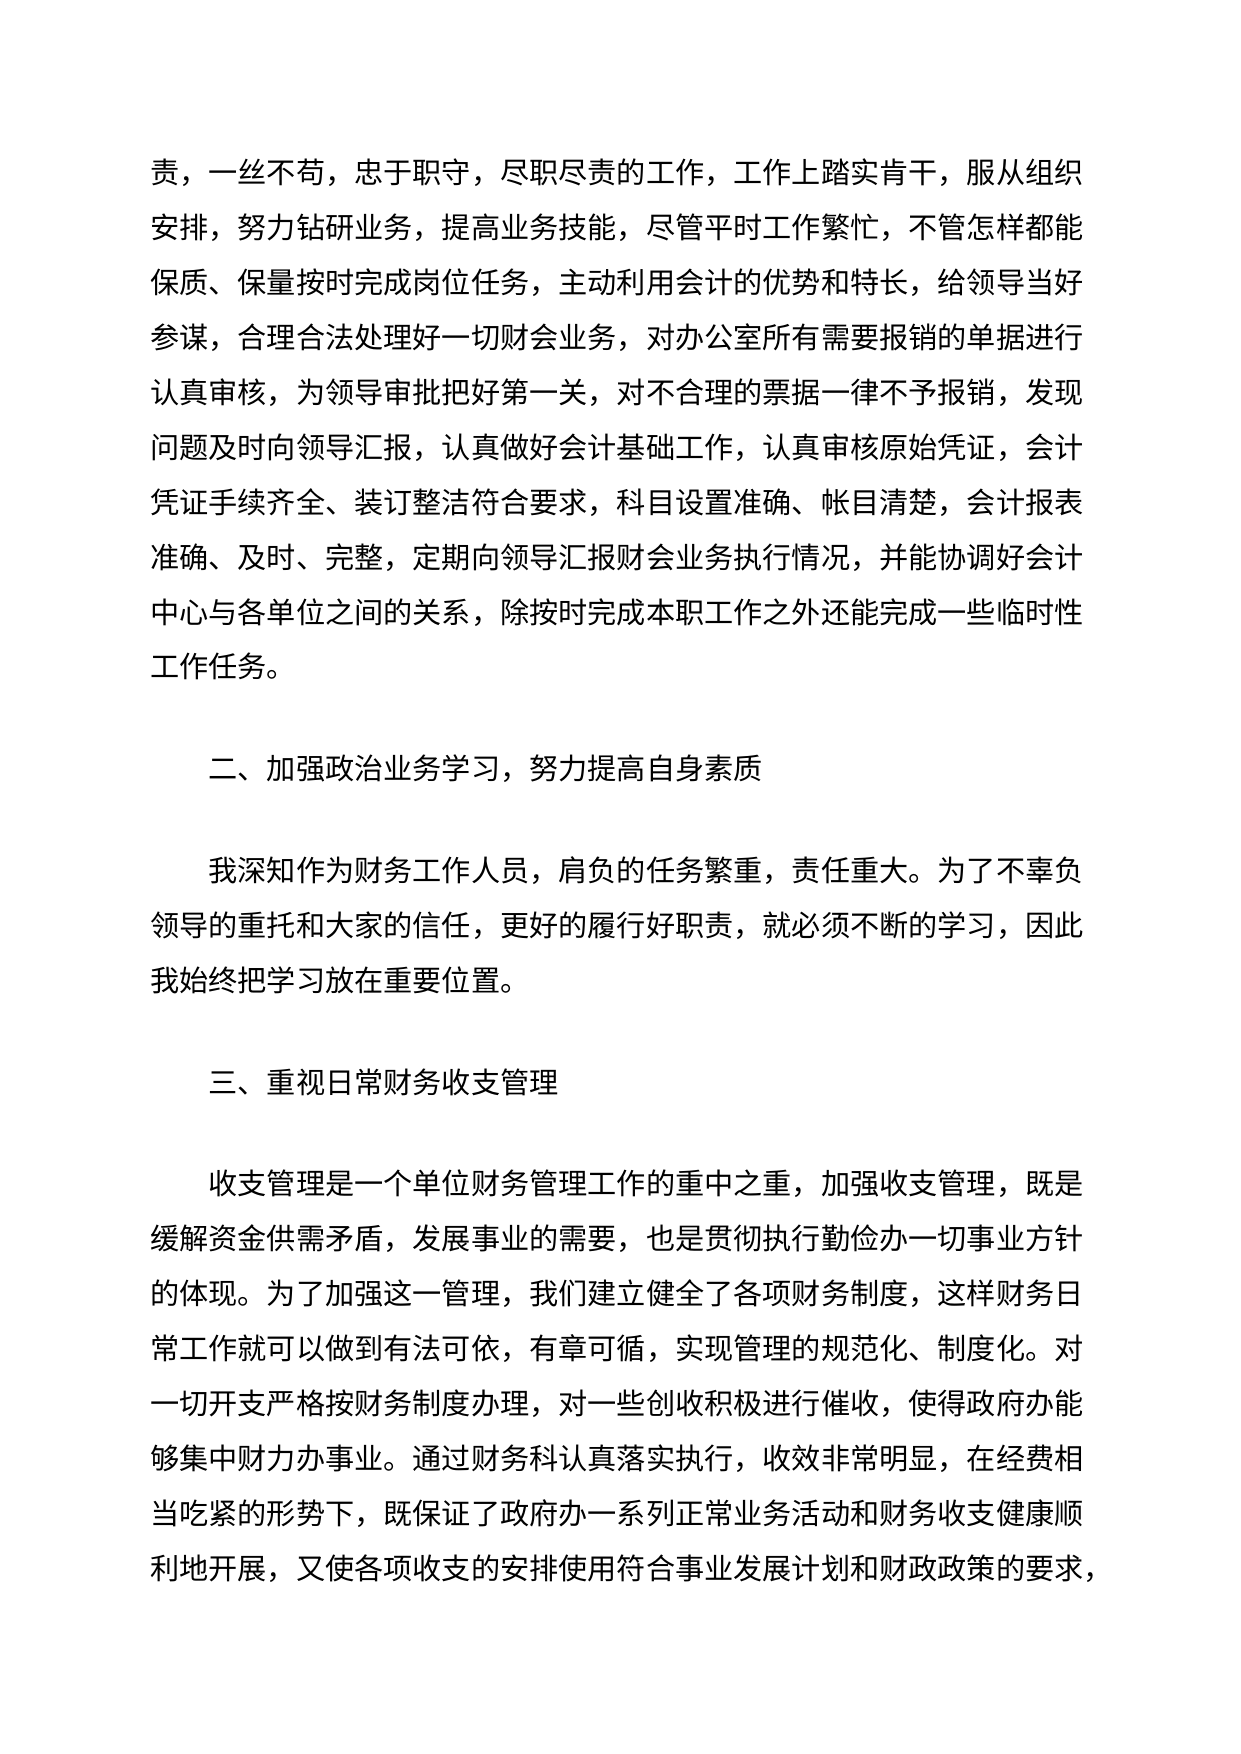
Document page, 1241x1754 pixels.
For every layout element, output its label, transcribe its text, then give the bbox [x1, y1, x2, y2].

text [150, 150, 1090, 686]
text 二、加强政治业务学习，努力提高自身素质 [150, 746, 1090, 788]
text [150, 1161, 1090, 1587]
text 我深知作为财务工作人员，肩负的任务繁重，责任重大。为了不辜负领导的重托和大家的信任，更好的履行好职责，就必须不断的学习，因此我始终把学习放在重要位置。 [150, 848, 1090, 1000]
text 三、重视日常财务收支管理 [150, 1059, 1090, 1101]
